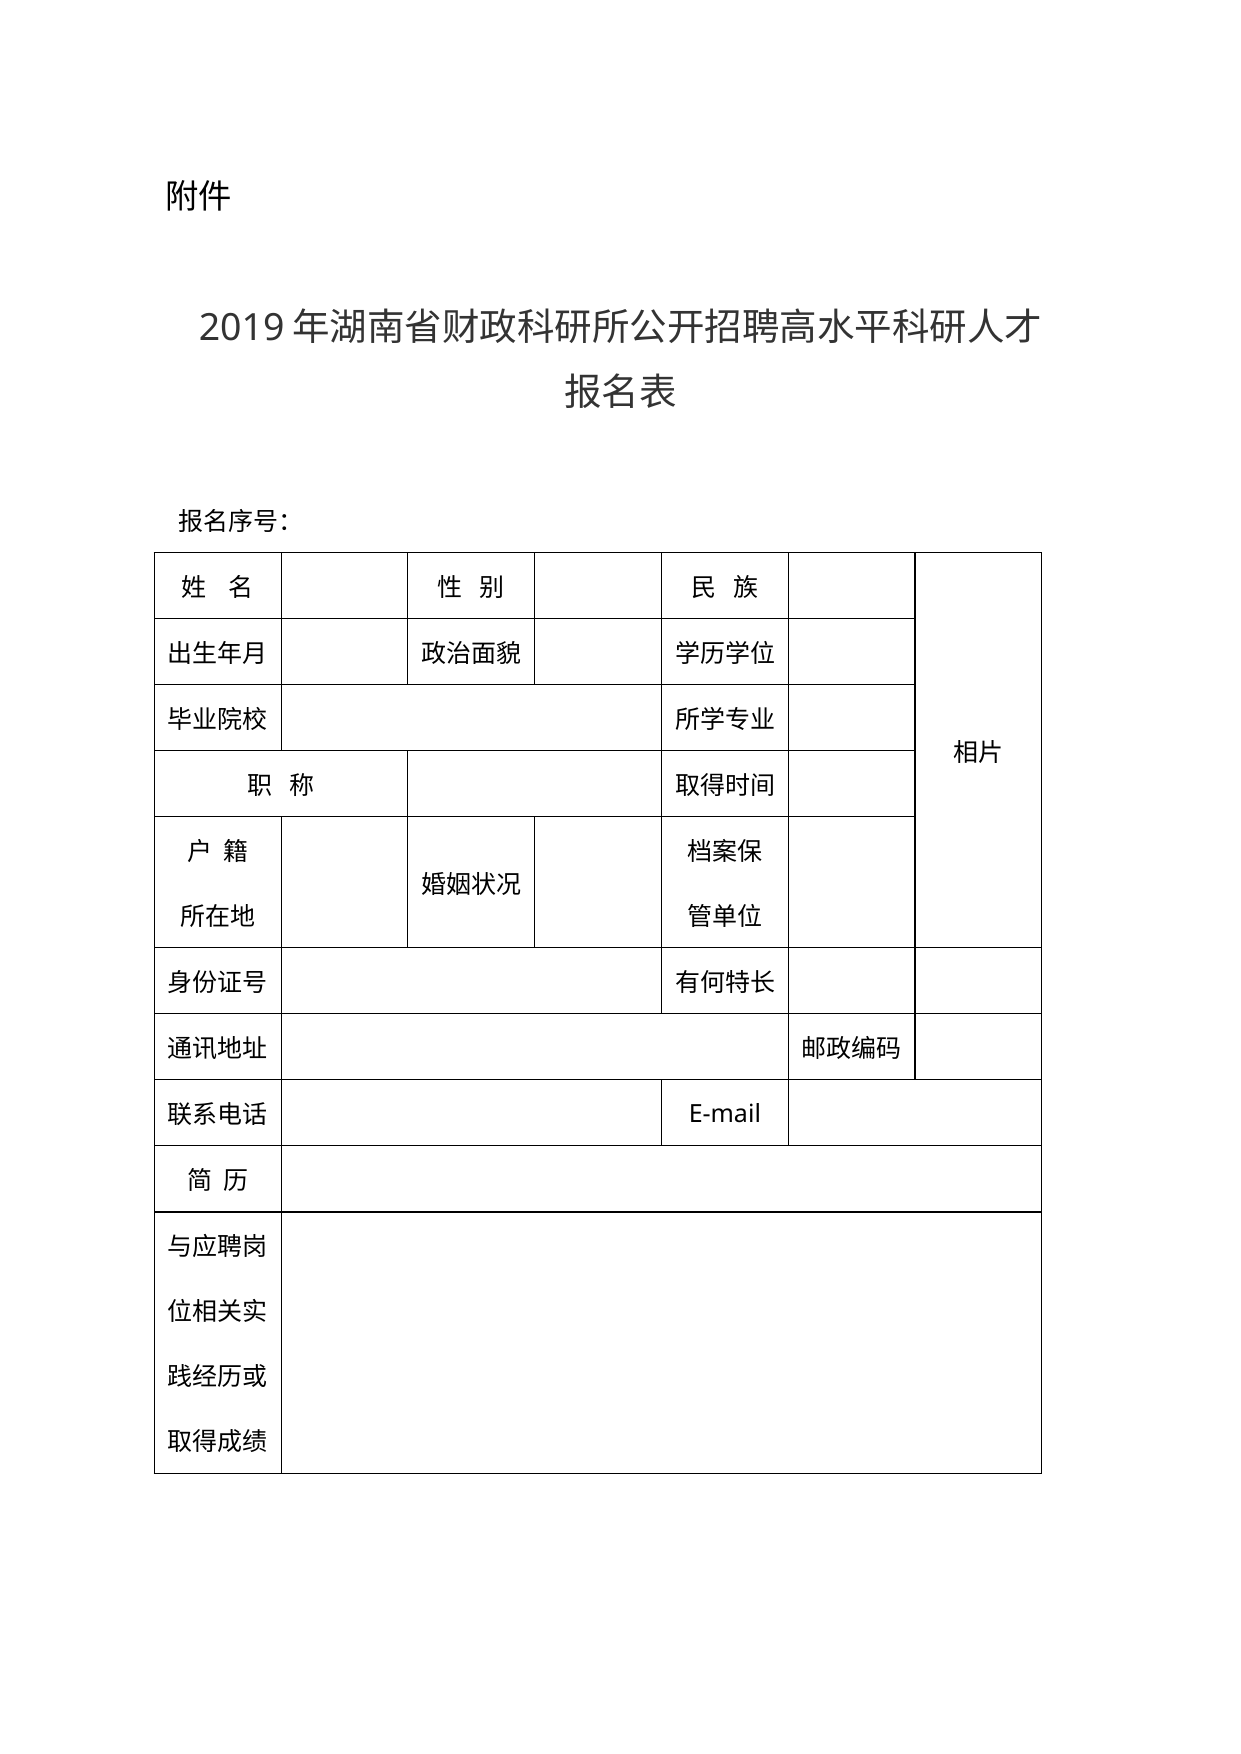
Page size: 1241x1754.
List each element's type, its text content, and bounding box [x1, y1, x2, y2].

table_cell 政治面貌 [408, 619, 534, 684]
table_cell [282, 685, 661, 750]
table_cell [789, 948, 914, 1013]
table_header 性 别 [408, 553, 534, 618]
table_cell [282, 1014, 788, 1079]
table_cell [282, 1080, 661, 1145]
table_cell [282, 817, 407, 947]
table_cell 邮政编码 [789, 1014, 914, 1079]
table_cell [535, 619, 661, 684]
table_cell 取得时间 [662, 751, 788, 816]
table_header 相片 [916, 553, 1041, 947]
table_cell 通讯地址 [155, 1014, 281, 1079]
table_cell 身份证号 [155, 948, 281, 1013]
table_cell 婚姻状况 [408, 817, 534, 947]
table_cell [282, 619, 407, 684]
text 报名序号： [165, 487, 1075, 552]
text 报名表 [165, 357, 1075, 422]
table_cell [408, 751, 661, 816]
table_cell 与应聘岗位相关实践经历或取得成绩 [155, 1213, 281, 1472]
table_cell [789, 685, 914, 750]
table_cell 出生年月 [155, 619, 281, 684]
table_cell 有何特长 [662, 948, 788, 1013]
table_cell 户 籍 所在地 [155, 817, 281, 947]
table_cell [916, 948, 1041, 1013]
table_cell [789, 619, 914, 684]
table_cell [789, 1080, 1041, 1145]
table_header [282, 553, 407, 618]
table_header 姓 名 [155, 553, 281, 618]
table_cell 职 称 [155, 751, 407, 816]
table_cell [789, 751, 914, 816]
table_cell [789, 817, 914, 947]
table_cell [535, 817, 661, 947]
table_cell 联系电话 [155, 1080, 281, 1145]
table_cell 所学专业 [662, 685, 788, 750]
text 附件 [165, 162, 1075, 227]
table_cell 简 历 [155, 1146, 281, 1211]
table_cell 学历学位 [662, 619, 788, 684]
table_header 民 族 [662, 553, 788, 618]
table_cell 档案保 管单位 [662, 817, 788, 947]
table_cell [916, 1014, 1041, 1079]
table_cell [282, 1213, 1041, 1472]
table_cell [282, 1146, 1041, 1211]
table_cell [282, 948, 661, 1013]
table_header [789, 553, 914, 618]
table_cell 毕业院校 [155, 685, 281, 750]
table_cell E-mail [662, 1080, 788, 1145]
text 2019年湖南省财政科研所公开招聘高水平科研人才 [165, 292, 1075, 357]
table_header [535, 553, 661, 618]
